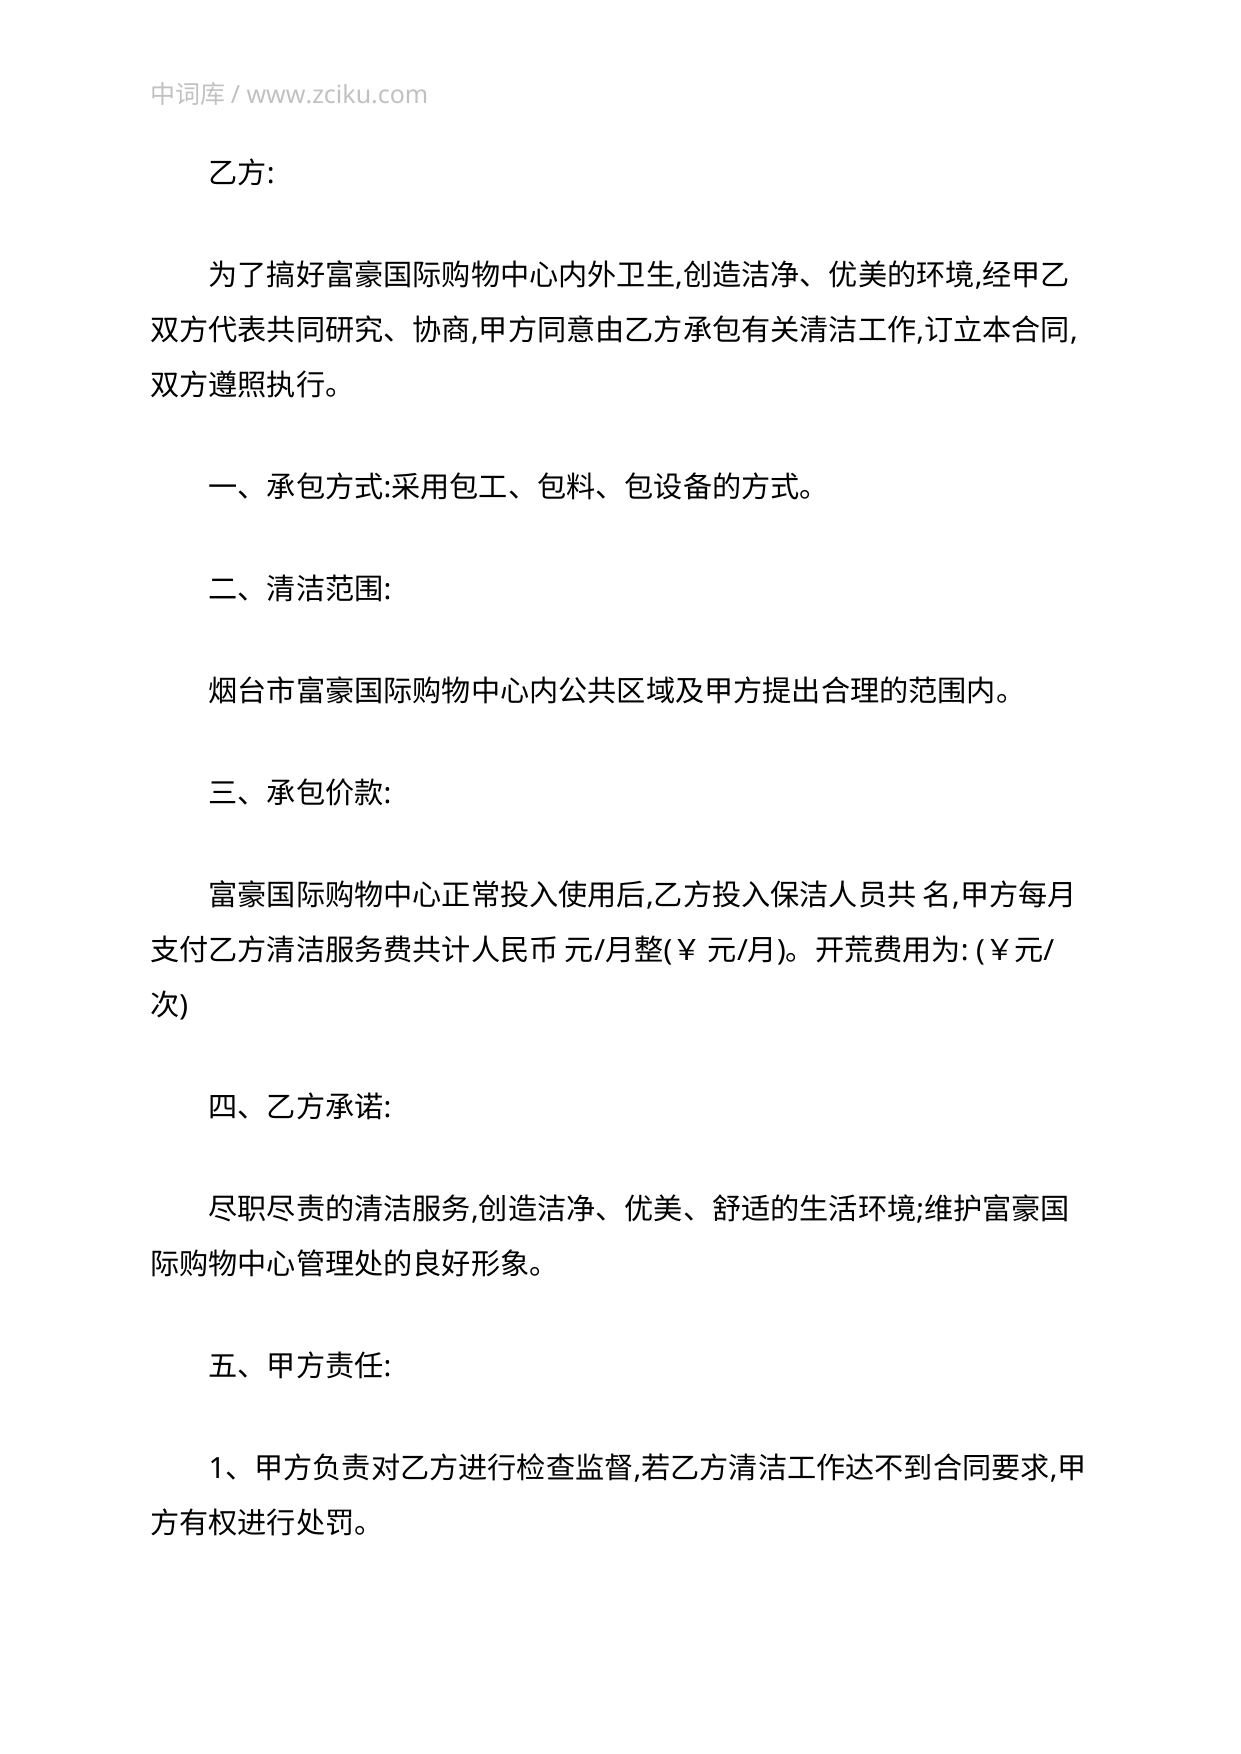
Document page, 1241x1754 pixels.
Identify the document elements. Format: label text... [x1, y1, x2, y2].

text 二、清洁范围: [150, 566, 1090, 608]
text 一、承包方式:采用包工、包料、包设备的方式。 [150, 464, 1090, 506]
text 乙方: [150, 150, 1090, 192]
text 为了搞好富豪国际购物中心内外卫生,创造洁净、优美的环境,经甲乙双方代表共同研究、协商,甲方同意由乙方承包有关清洁工作,订立本合同,双方遵照执行。 [150, 252, 1090, 404]
text 富豪国际购物中心正常投入使用后,乙方投入保洁人员共 名,甲方每月支付乙方清洁服务费共计人民币 元/月整(￥ 元/月)。开荒费用为: (￥元/次) [150, 871, 1090, 1024]
text 五、甲方责任: [150, 1342, 1090, 1384]
text 尽职尽责的清洁服务,创造洁净、优美、舒适的生活环境;维护富豪国际购物中心管理处的良好形象。 [150, 1185, 1090, 1283]
text 1、甲方负责对乙方进行检查监督,若乙方清洁工作达不到合同要求,甲方有权进行处罚。 [150, 1444, 1090, 1541]
text 四、乙方承诺: [150, 1083, 1090, 1126]
text 烟台市富豪国际购物中心内公共区域及甲方提出合理的范围内。 [150, 668, 1090, 710]
text 三、承包价款: [150, 769, 1090, 812]
